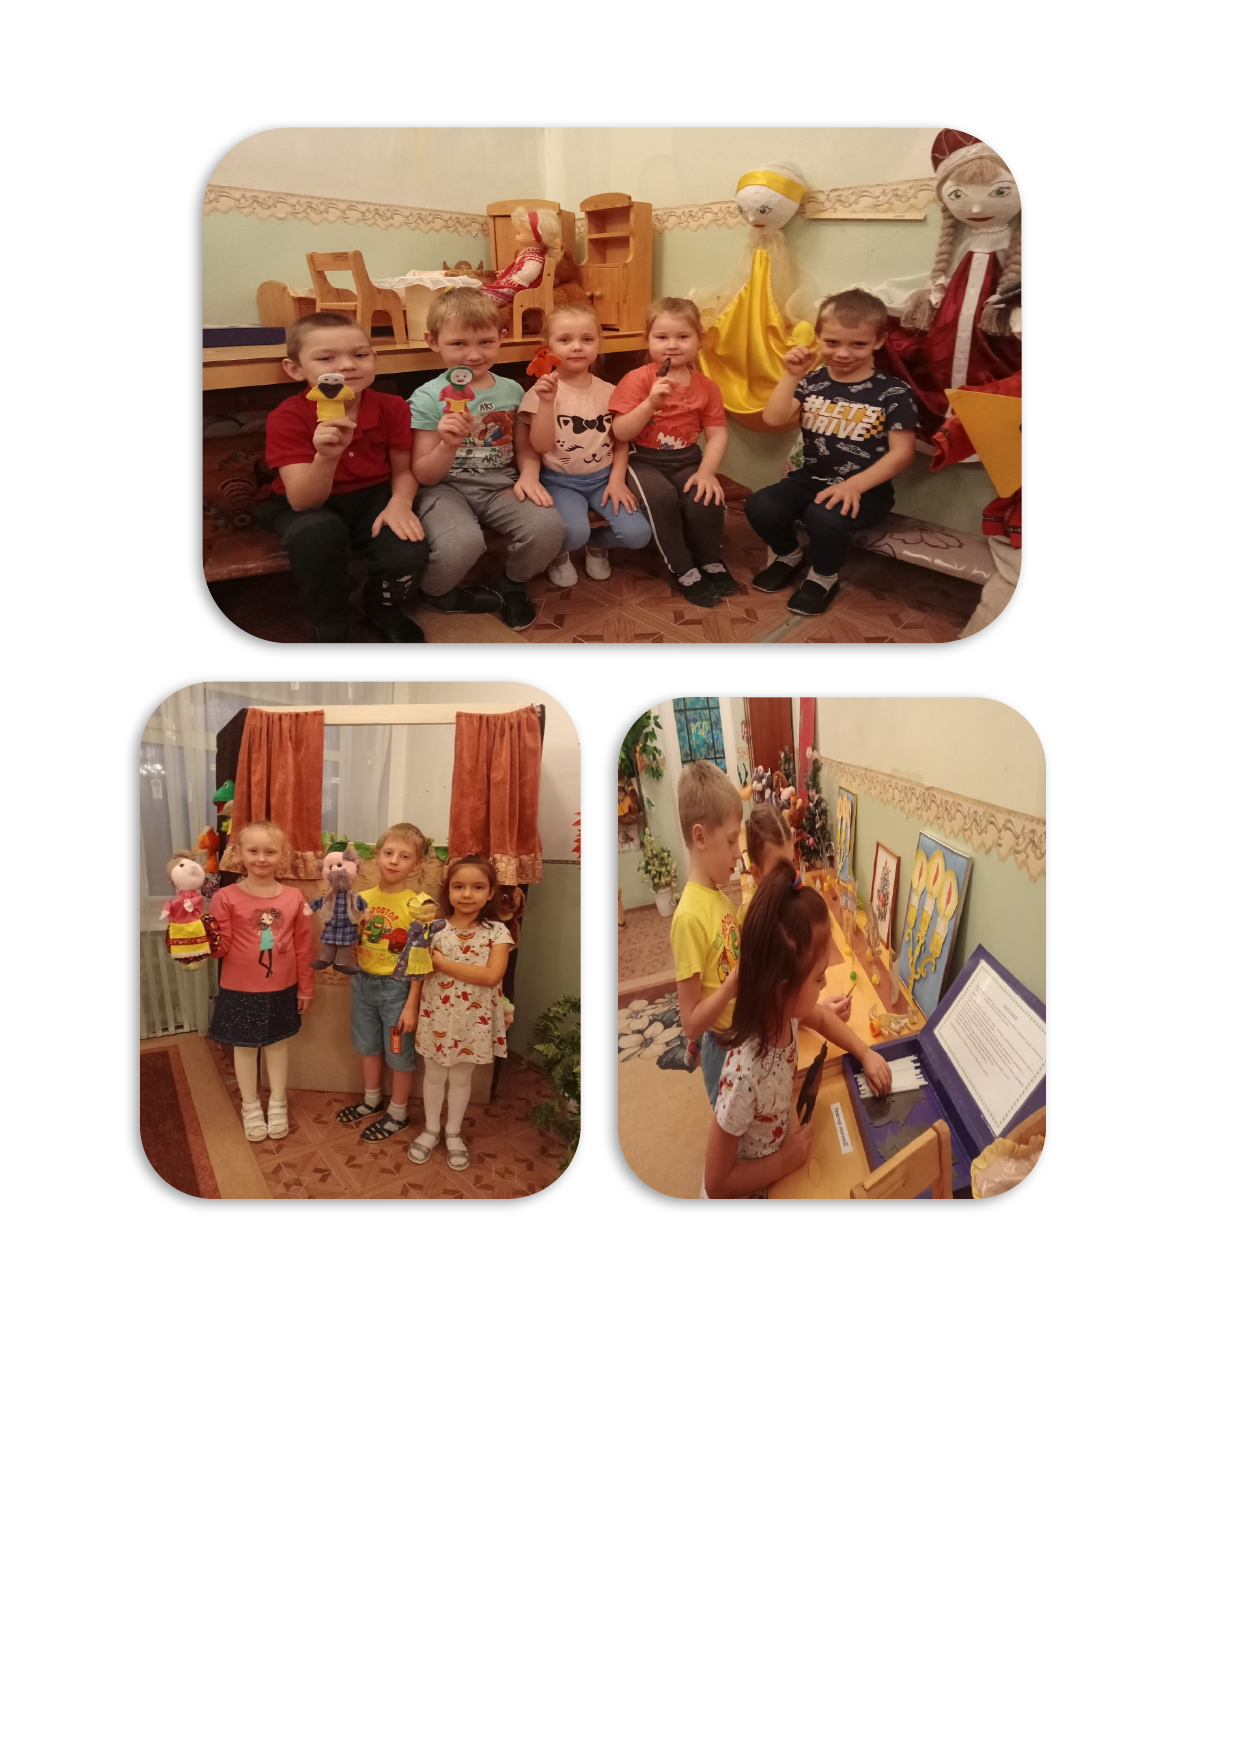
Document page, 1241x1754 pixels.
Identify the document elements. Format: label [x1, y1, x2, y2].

picture [618, 697, 1046, 1199]
picture [202, 127, 1022, 644]
picture [140, 681, 581, 1199]
